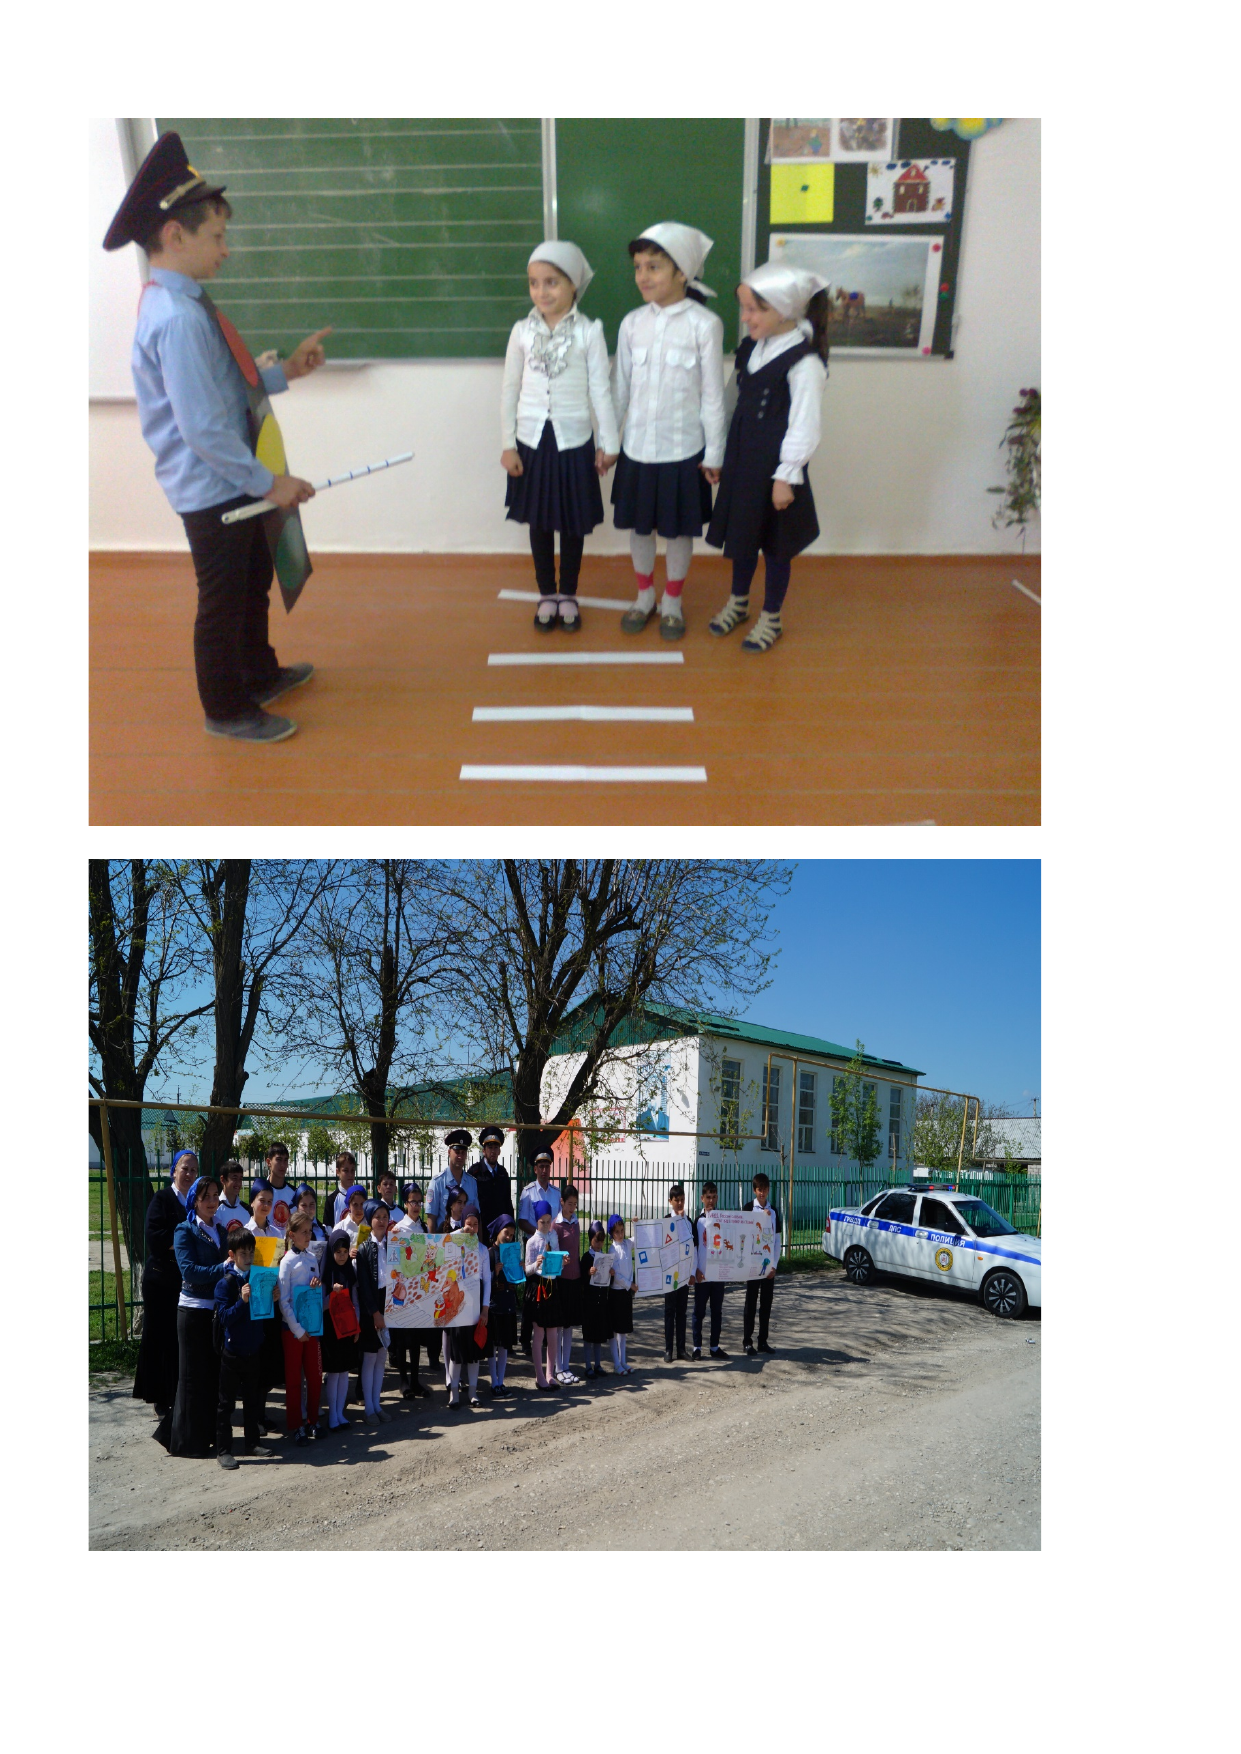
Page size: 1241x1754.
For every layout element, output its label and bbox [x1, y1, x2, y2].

picture [88, 118, 1042, 826]
picture [88, 859, 1042, 1551]
